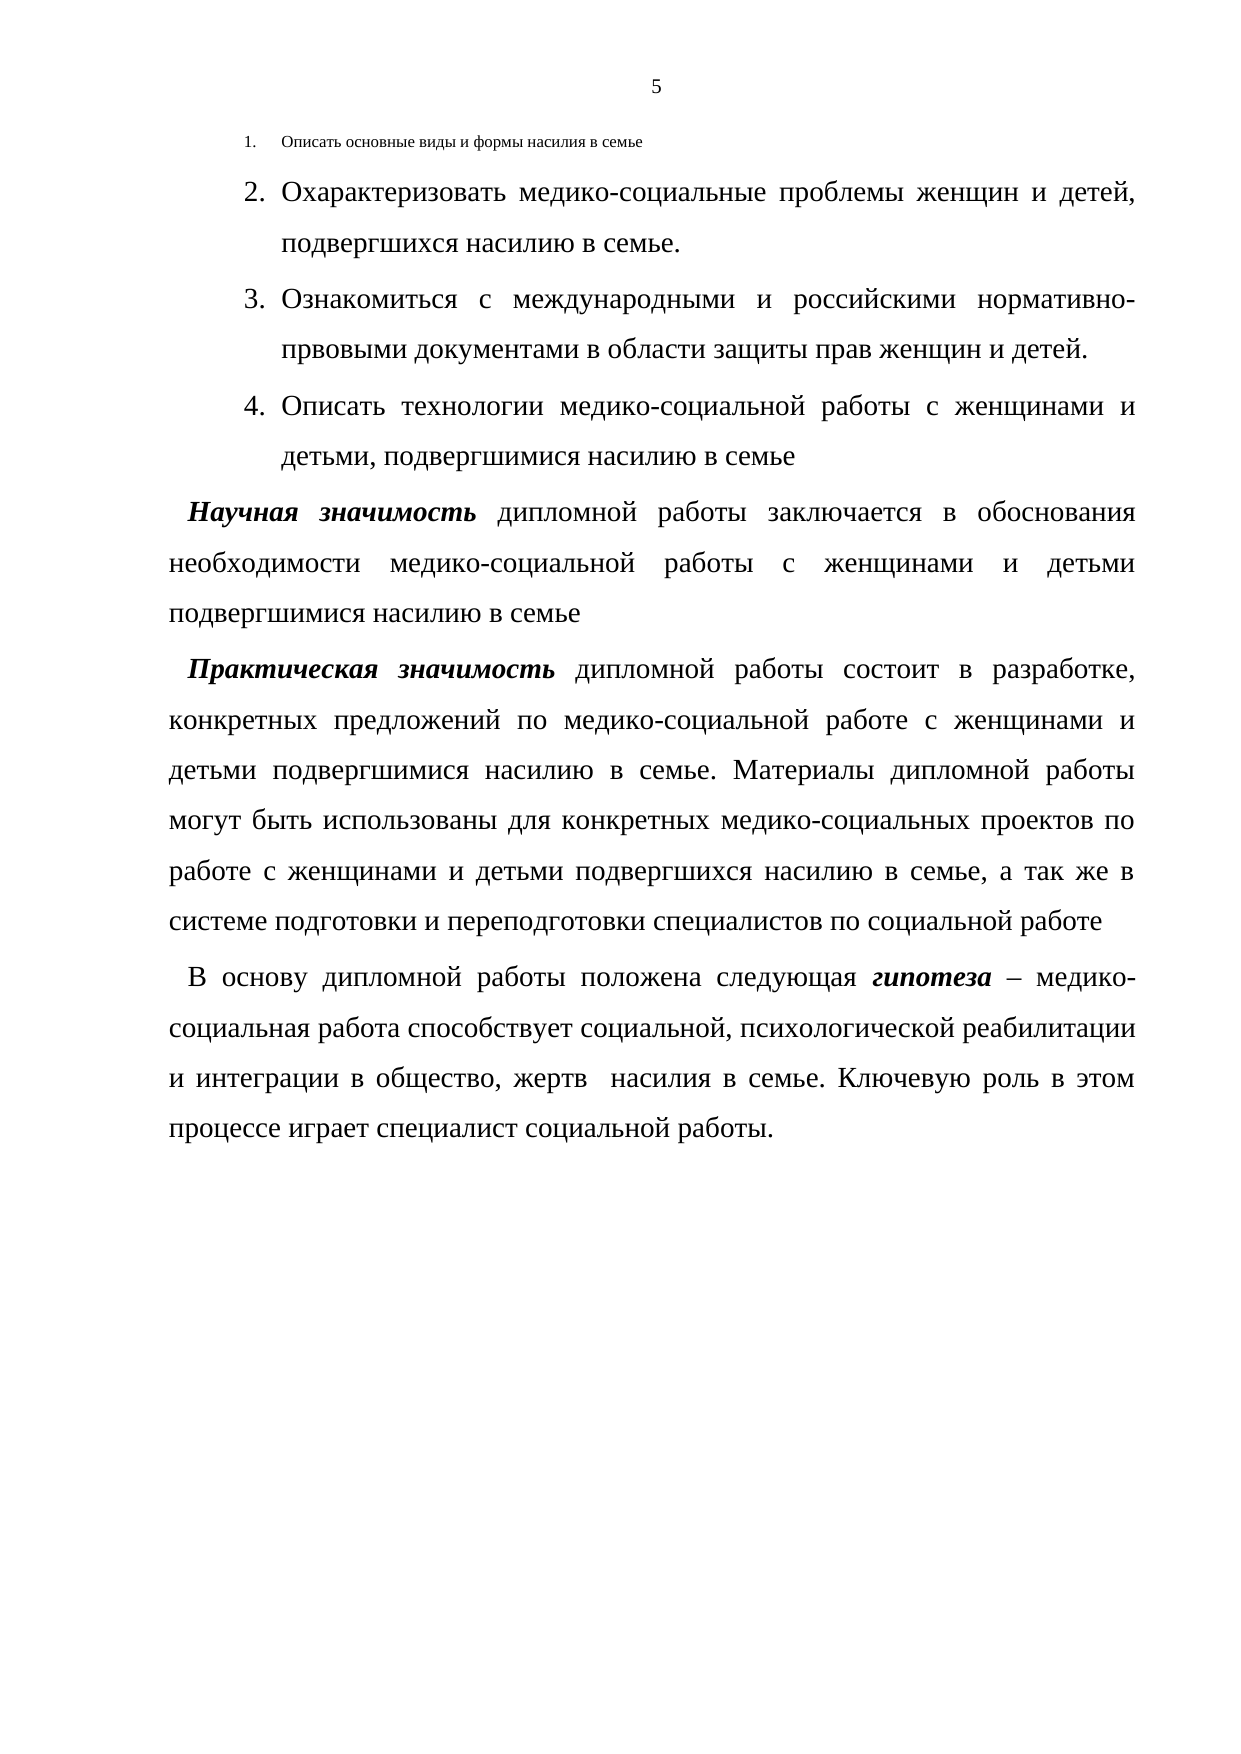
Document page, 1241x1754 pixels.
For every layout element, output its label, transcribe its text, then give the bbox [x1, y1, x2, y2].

text Практическая значимость дипломной работы состоит в разработке, конкретных предложений по медико-социальной работе с женщинами и детьми подвергшимися насилию в семье. Материалы дипломной работы могут быть использованы для конкретных медико-социальных проектов по работе с женщинами и детьми подвергшихся насилию в семье, а так же в системе подготовки и переподготовки специалистов по социальной работе [169, 651, 1136, 937]
list Описать основные виды и формы насилия в семье [244, 118, 1136, 152]
text В основу дипломной работы положена следующая гипотеза – медико-социальная работа способствует социальной, психологической реабилитации и интеграции в общество, жертв насилия в семье. Ключевую роль в этом процессе играет специалист социальной работы. [169, 959, 1136, 1144]
text Научная значимость дипломной работы заключается в обоснования необходимости медико-социальной работы с женщинами и детьми подвергшимися насилию в семье [169, 494, 1136, 629]
list Ознакомиться с международными и российскими нормативно-првовыми документами в области защиты прав женщин и детей. [244, 281, 1136, 365]
list Описать технологии медико-социальной работы с женщинами и детьми, подвергшимися насилию в семье [244, 388, 1136, 472]
list Охарактеризовать медико-социальные проблемы женщин и детей, подвергшихся насилию в семье. [244, 174, 1136, 258]
